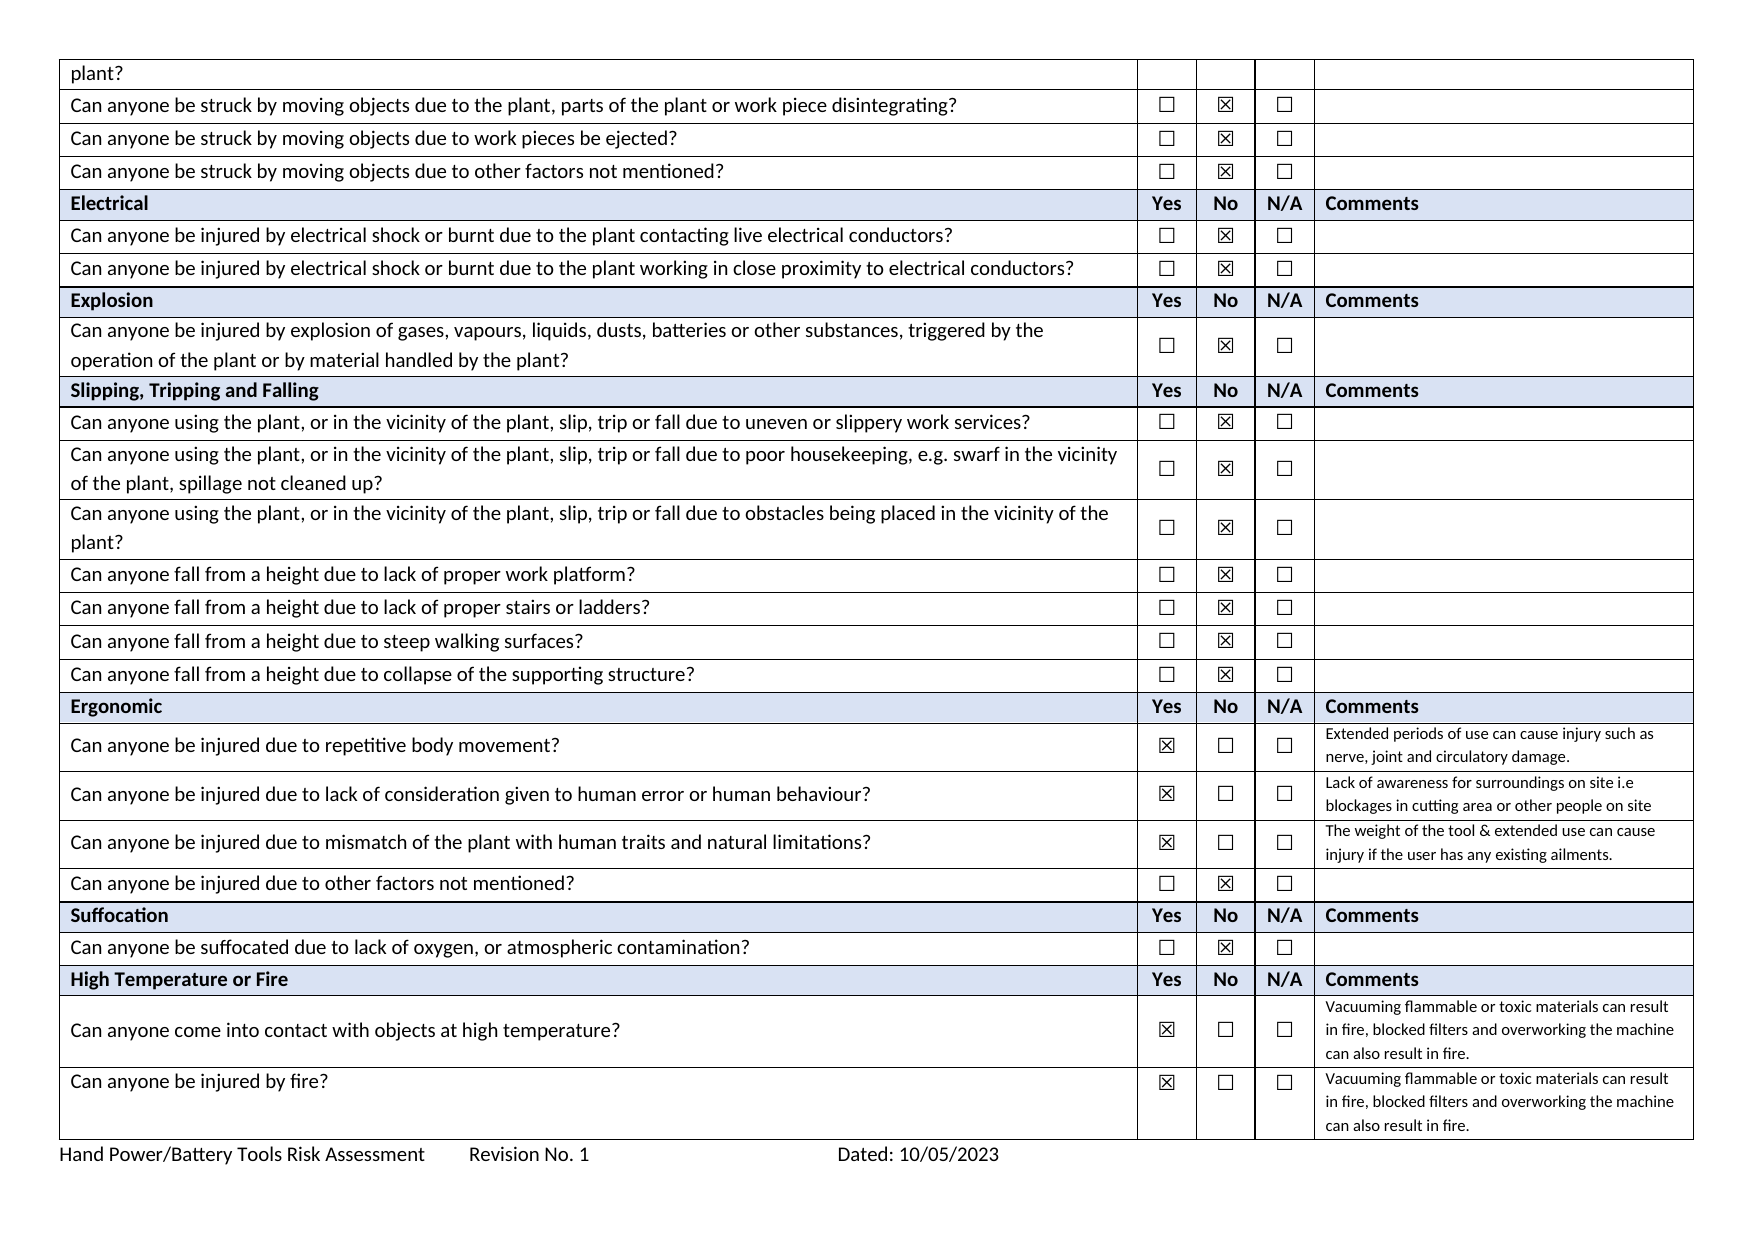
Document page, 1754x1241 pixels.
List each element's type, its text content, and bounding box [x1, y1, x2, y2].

table_cell N/A [1256, 190, 1314, 220]
table_cell The weight of the tool & extended use can cause injury if the user has any existing ailments. [1315, 821, 1693, 868]
table_cell Yes [1138, 377, 1196, 406]
table_cell Suffocation [60, 903, 1137, 932]
table_cell Electrical [60, 190, 1137, 220]
table_cell Yes [1138, 903, 1196, 932]
table_cell Can anyone fall from a height due to collapse of the supporting structure? [60, 660, 1137, 692]
table_cell Can anyone be struck by moving objects due to the plant, parts of the plant or work piece disintegrating? [60, 90, 1137, 123]
table_cell Comments [1315, 377, 1693, 406]
table_cell [1315, 60, 1693, 89]
table_cell [1315, 869, 1693, 901]
table_cell Can anyone fall from a height due to lack of proper stairs or ladders? [60, 593, 1137, 625]
table_cell [1315, 124, 1693, 156]
table_cell Can anyone using the plant, or in the vicinity of the plant, slip, trip or fall due to uneven or slippery work services? [60, 408, 1137, 440]
table_cell Can anyone be injured due to other factors not mentioned? [60, 869, 1137, 901]
table_cell No [1197, 693, 1254, 722]
table_cell Comments [1315, 288, 1693, 317]
table_cell N/A [1256, 966, 1314, 995]
table_cell Can anyone using the plant, or in the vicinity of the plant, slip, trip or fall due to obstacles being placed in the vicinity of the plant? [60, 500, 1137, 559]
table_cell [1315, 500, 1693, 559]
table_cell [1315, 593, 1693, 625]
table_cell Can anyone be injured by electrical shock or burnt due to the plant contacting live electrical conductors? [60, 221, 1137, 253]
table_cell Yes [1138, 693, 1196, 722]
table_cell N/A [1256, 693, 1314, 722]
table_cell Can anyone be suffocated due to lack of oxygen, or atmospheric contamination? [60, 933, 1137, 965]
table_cell Can anyone be struck by moving objects due to other factors not mentioned? [60, 157, 1137, 189]
table_cell [1315, 560, 1693, 592]
table_cell No [1197, 190, 1254, 220]
table_cell Can anyone fall from a height due to steep walking surfaces? [60, 626, 1137, 659]
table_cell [60, 60, 1137, 89]
table_cell [1315, 660, 1693, 692]
table_cell Can anyone fall from a height due to lack of proper work platform? [60, 560, 1137, 592]
table_cell [1315, 157, 1693, 189]
table_cell No [1197, 966, 1254, 995]
table_cell Slipping, Tripping and Falling [60, 377, 1137, 406]
table_cell [1315, 90, 1693, 123]
table_cell Yes [1138, 288, 1196, 317]
table_cell Can anyone using the plant, or in the vicinity of the plant, slip, trip or fall due to poor housekeeping, e.g. swarf in the vicinity of the plant, spillage not cleaned up? [60, 441, 1137, 499]
table_cell Can anyone be struck by moving objects due to work pieces be ejected? [60, 124, 1137, 156]
table_cell [1315, 221, 1693, 253]
table_cell High Temperature or Fire [60, 966, 1137, 995]
table_cell [1315, 254, 1693, 286]
table_cell N/A [1256, 377, 1314, 406]
table_cell Can anyone be injured by electrical shock or burnt due to the plant working in close proximity to electrical conductors? [60, 254, 1137, 286]
table_cell Can anyone be injured due to lack of consideration given to human error or human behaviour? [60, 772, 1137, 819]
table_cell Lack of awareness for surroundings on site i.e blockages in cutting area or other people on site [1315, 772, 1693, 819]
table_cell Comments [1315, 903, 1693, 932]
table_cell N/A [1256, 288, 1314, 317]
table_cell Comments [1315, 190, 1693, 220]
table_cell N/A [1256, 903, 1314, 932]
table_cell [1315, 318, 1693, 376]
table_cell Explosion [60, 288, 1137, 317]
table_cell No [1197, 377, 1254, 406]
table_cell No [1197, 288, 1254, 317]
table_cell [1315, 626, 1693, 659]
table_cell Comments [1315, 693, 1693, 722]
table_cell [60, 1068, 1137, 1139]
table_cell Can anyone come into contact with objects at high temperature? [60, 996, 1137, 1067]
table_cell Yes [1138, 190, 1196, 220]
table_cell Can anyone be injured by explosion of gases, vapours, liquids, dusts, batteries or other substances, triggered by the operation of the plant or by material handled by the plant? [60, 318, 1137, 376]
table_cell Comments [1315, 966, 1693, 995]
table_cell Vacuuming flammable or toxic materials can result in fire, blocked filters and overworking the machine can also result in fire. [1315, 996, 1693, 1067]
table_cell Can anyone be injured due to repetitive body movement? [60, 724, 1137, 771]
table_cell No [1197, 903, 1254, 932]
table_cell [1315, 933, 1693, 965]
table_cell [1315, 1068, 1693, 1139]
table_cell Ergonomic [60, 693, 1137, 722]
table_cell Extended periods of use can cause injury such as nerve, joint and circulatory damage. [1315, 724, 1693, 771]
table_cell Yes [1138, 966, 1196, 995]
table_cell Can anyone be injured due to mismatch of the plant with human traits and natural limitations? [60, 821, 1137, 868]
table_cell [1315, 408, 1693, 440]
table_cell [1315, 441, 1693, 499]
